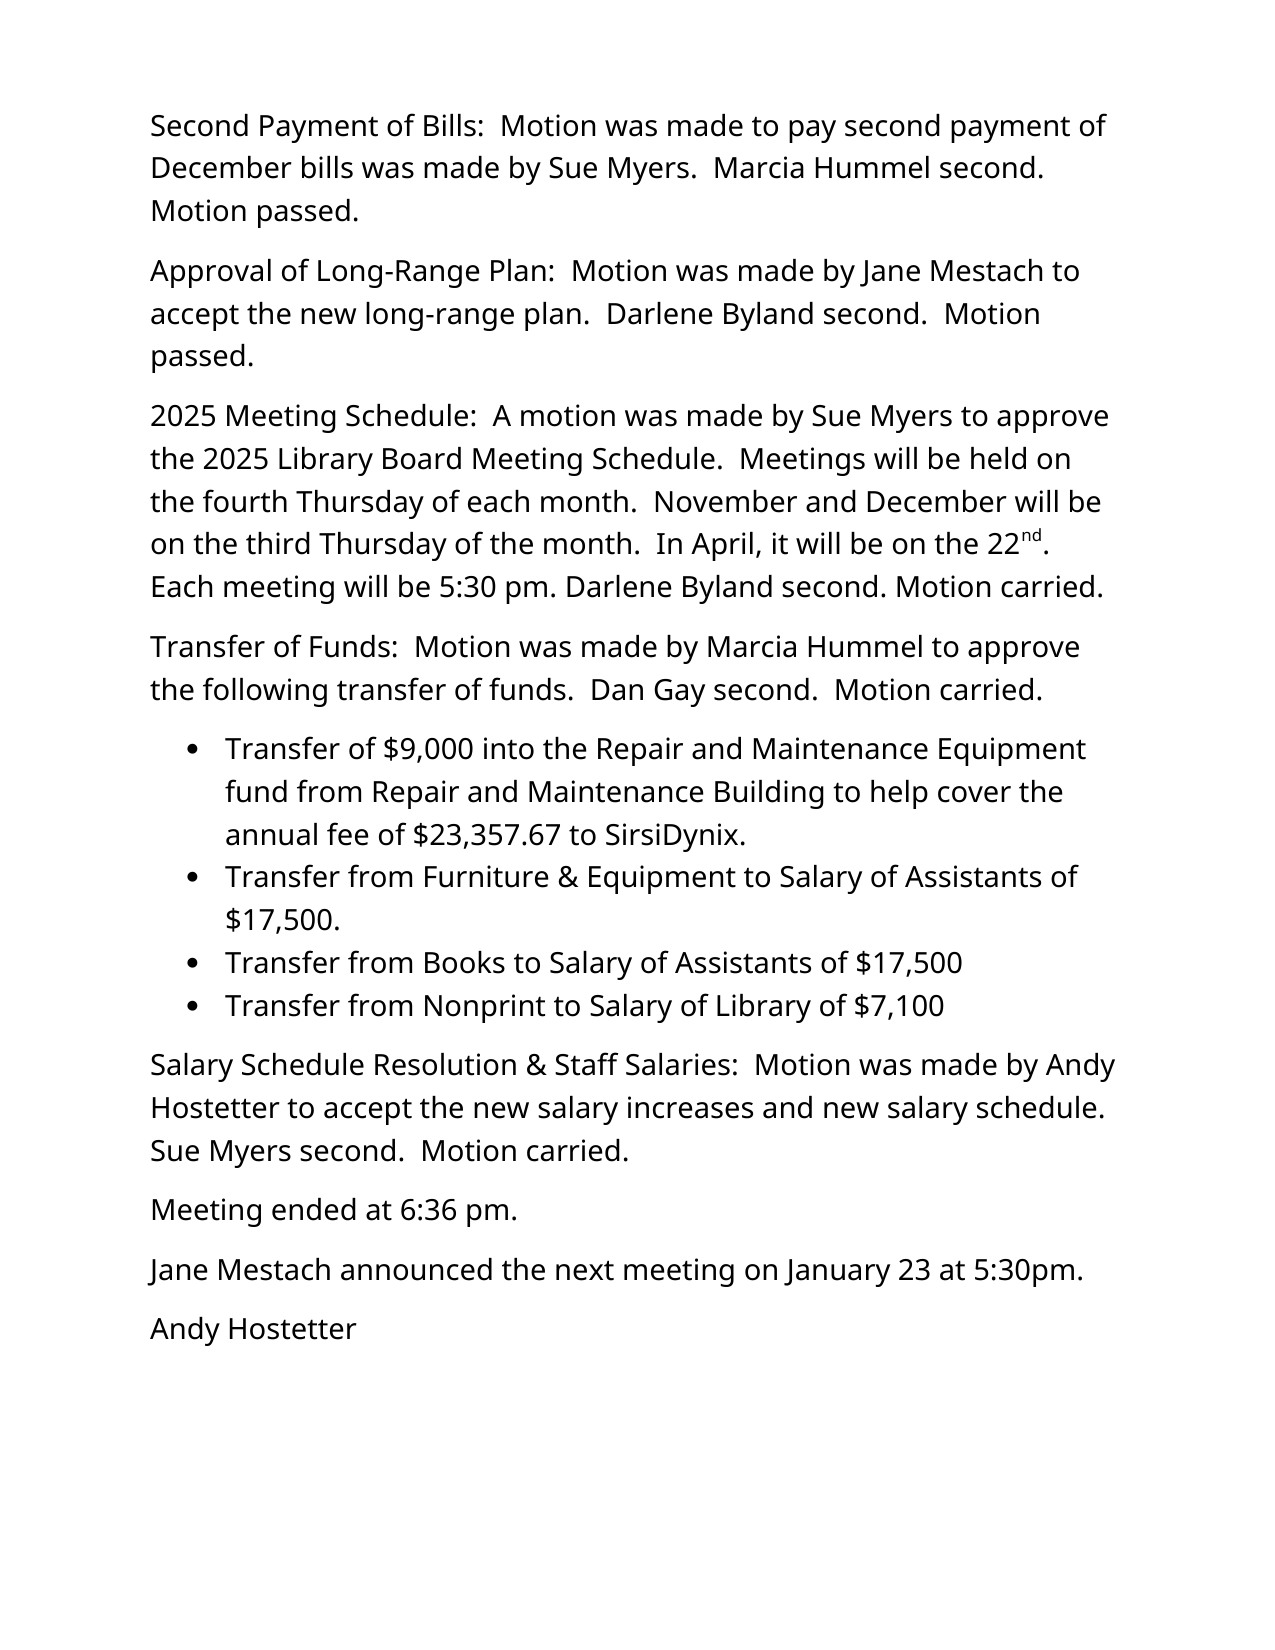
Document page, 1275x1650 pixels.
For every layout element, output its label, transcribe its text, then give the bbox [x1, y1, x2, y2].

list Transfer from Furniture & Equipment to Salary of Assistants of $17,500. [187, 857, 1125, 939]
text 2025 Meeting Schedule: A motion was made by Sue Myers to approve the 2025 Library Board Meeting Schedule. Meetings will be held on the fourth Thursday of each month. November and December will be on the third Thursday of the month. In April, it will be on the 22nd. Each meeting will be 5:30 pm. Darlene Byland second. Motion carried. [150, 395, 1125, 606]
text Andy Hostetter [150, 1309, 1125, 1348]
list Transfer of $9,000 into the Repair and Maintenance Equipment fund from Repair and Maintenance Building to help cover the annual fee of $23,357.67 to SirsiDynix. [187, 728, 1125, 853]
text Approval of Long-Range Plan: Motion was made by Jane Mestach to accept the new long-range plan. Darlene Byland second. Motion passed. [150, 250, 1125, 375]
text Jane Mestach announced the next meeting on January 23 at 5:30pm. [150, 1249, 1125, 1289]
list Transfer from Nonprint to Salary of Library of $7,100 [187, 985, 1125, 1025]
text Transfer of Funds: Motion was made by Marcia Hummel to approve the following transfer of funds. Dan Gay second. Motion carried. [150, 626, 1125, 708]
text Meeting ended at 6:36 pm. [150, 1190, 1125, 1229]
text Second Payment of Bills: Motion was made to pay second payment of December bills was made by Sue Myers. Marcia Hummel second. Motion passed. [150, 105, 1125, 230]
list Transfer from Books to Salary of Assistants of $17,500 [187, 942, 1125, 982]
text Salary Schedule Resolution & Staff Salaries: Motion was made by Andy Hostetter to accept the new salary increases and new salary schedule. Sue Myers second. Motion carried. [150, 1044, 1125, 1170]
